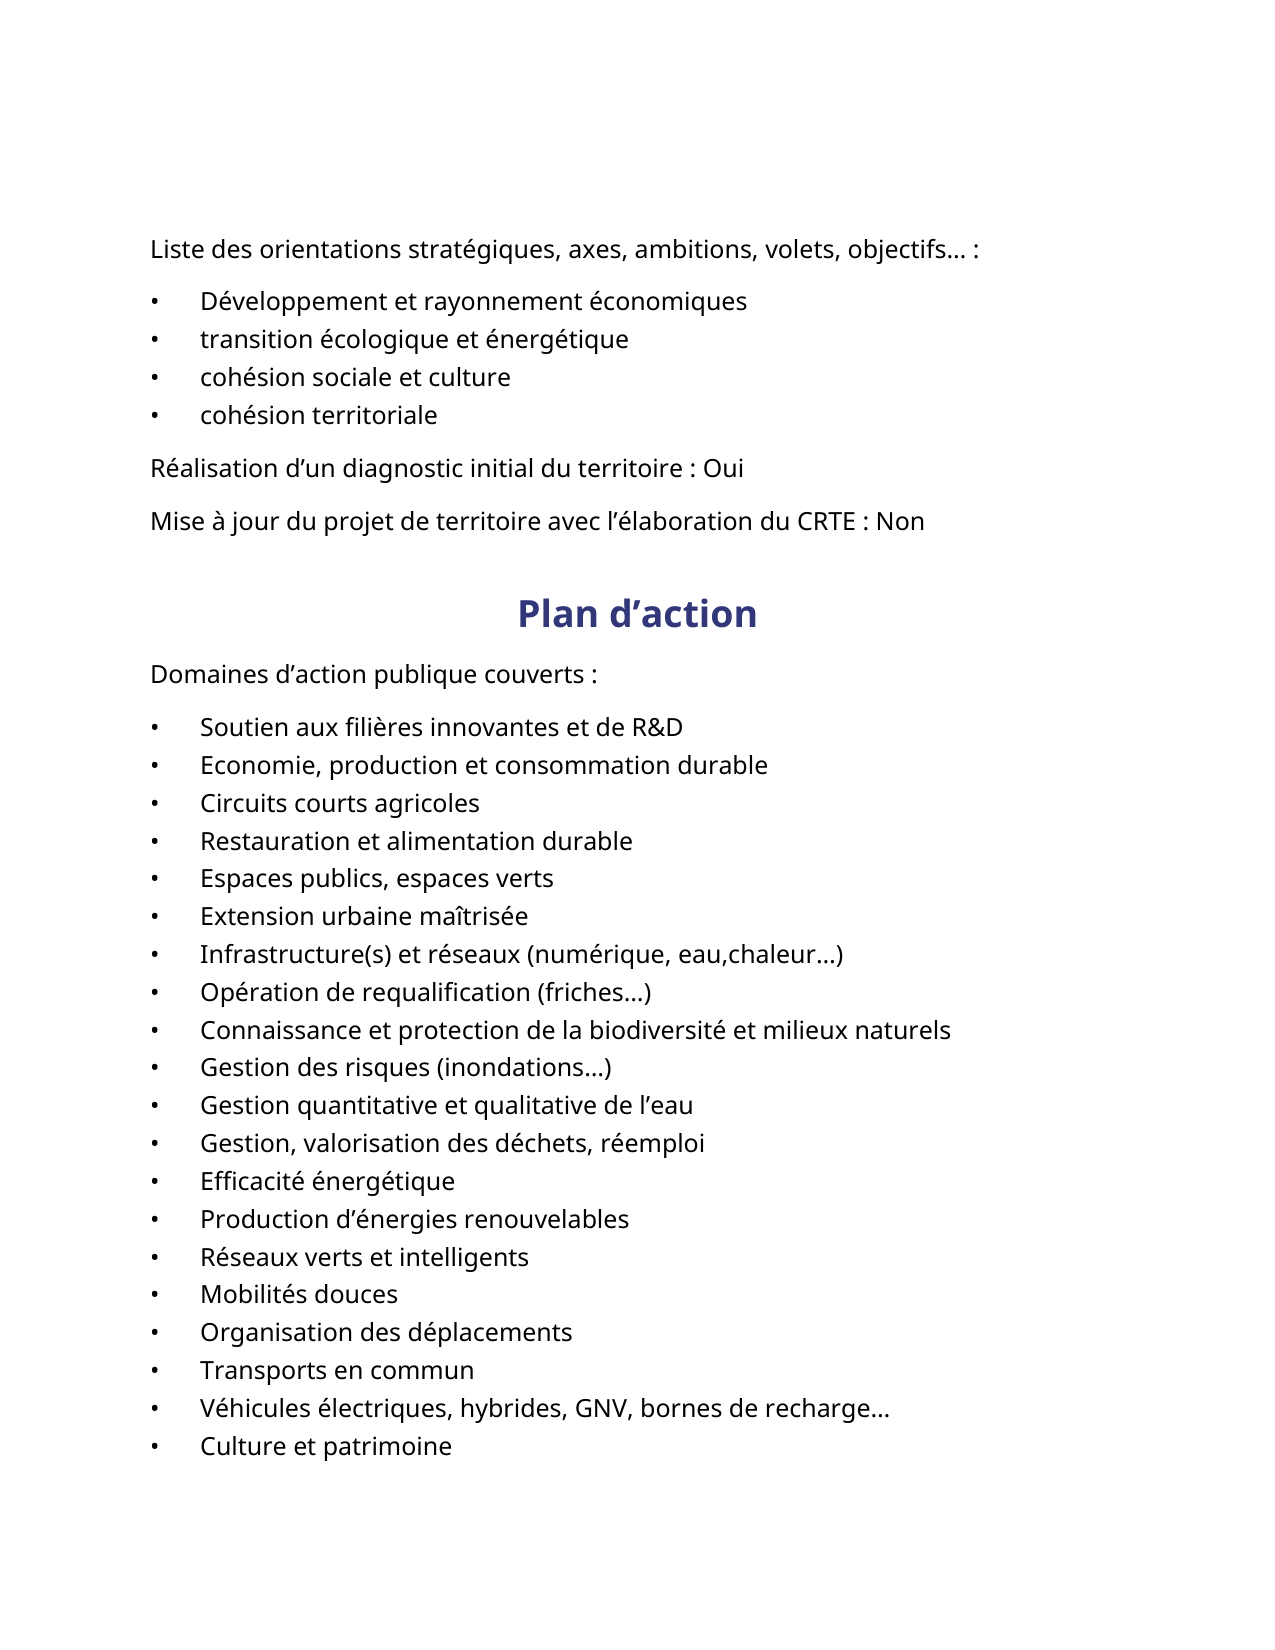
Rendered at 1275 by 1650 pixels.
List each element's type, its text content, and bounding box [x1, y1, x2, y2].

list Extension urbaine maîtrisée [150, 899, 1125, 933]
list Gestion quantitative et qualitative de l’eau [150, 1088, 1125, 1122]
list Gestion, valorisation des déchets, réemploi [150, 1126, 1125, 1160]
list Production d’énergies renouvelables [150, 1201, 1125, 1235]
text Réalisation d’un diagnostic initial du territoire : Oui [150, 450, 1125, 484]
subtitle Plan d’action [150, 587, 1125, 638]
list cohésion sociale et culture [150, 360, 1125, 394]
list Véhicules électriques, hybrides, GNV, bornes de recharge… [150, 1390, 1125, 1424]
list Circuits courts agricoles [150, 785, 1125, 819]
list Mobilités douces [150, 1277, 1125, 1311]
text Domaines d’action publique couverts : [150, 657, 1125, 691]
list Espaces publics, espaces verts [150, 861, 1125, 895]
list Economie, production et consommation durable [150, 748, 1125, 782]
list Transports en commun [150, 1353, 1125, 1387]
list Infrastructure(s) et réseaux (numérique, eau,chaleur…) [150, 937, 1125, 971]
list Connaissance et protection de la biodiversité et milieux naturels [150, 1012, 1125, 1046]
text Liste des orientations stratégiques, axes, ambitions, volets, objectifs… : [150, 231, 1125, 265]
list Restauration et alimentation durable [150, 823, 1125, 857]
text Mise à jour du projet de territoire avec l’élaboration du CRTE : Non [150, 503, 1125, 537]
list Efficacité énergétique [150, 1163, 1125, 1198]
list cohésion territoriale [150, 397, 1125, 432]
list Opération de requalification (friches…) [150, 974, 1125, 1008]
list Développement et rayonnement économiques [150, 284, 1125, 318]
list Soutien aux filières innovantes et de R&D [150, 710, 1125, 744]
list Organisation des déplacements [150, 1315, 1125, 1349]
list Culture et patrimoine [150, 1428, 1125, 1462]
list transition écologique et énergétique [150, 322, 1125, 356]
list Réseaux verts et intelligents [150, 1239, 1125, 1273]
list Gestion des risques (inondations…) [150, 1050, 1125, 1084]
